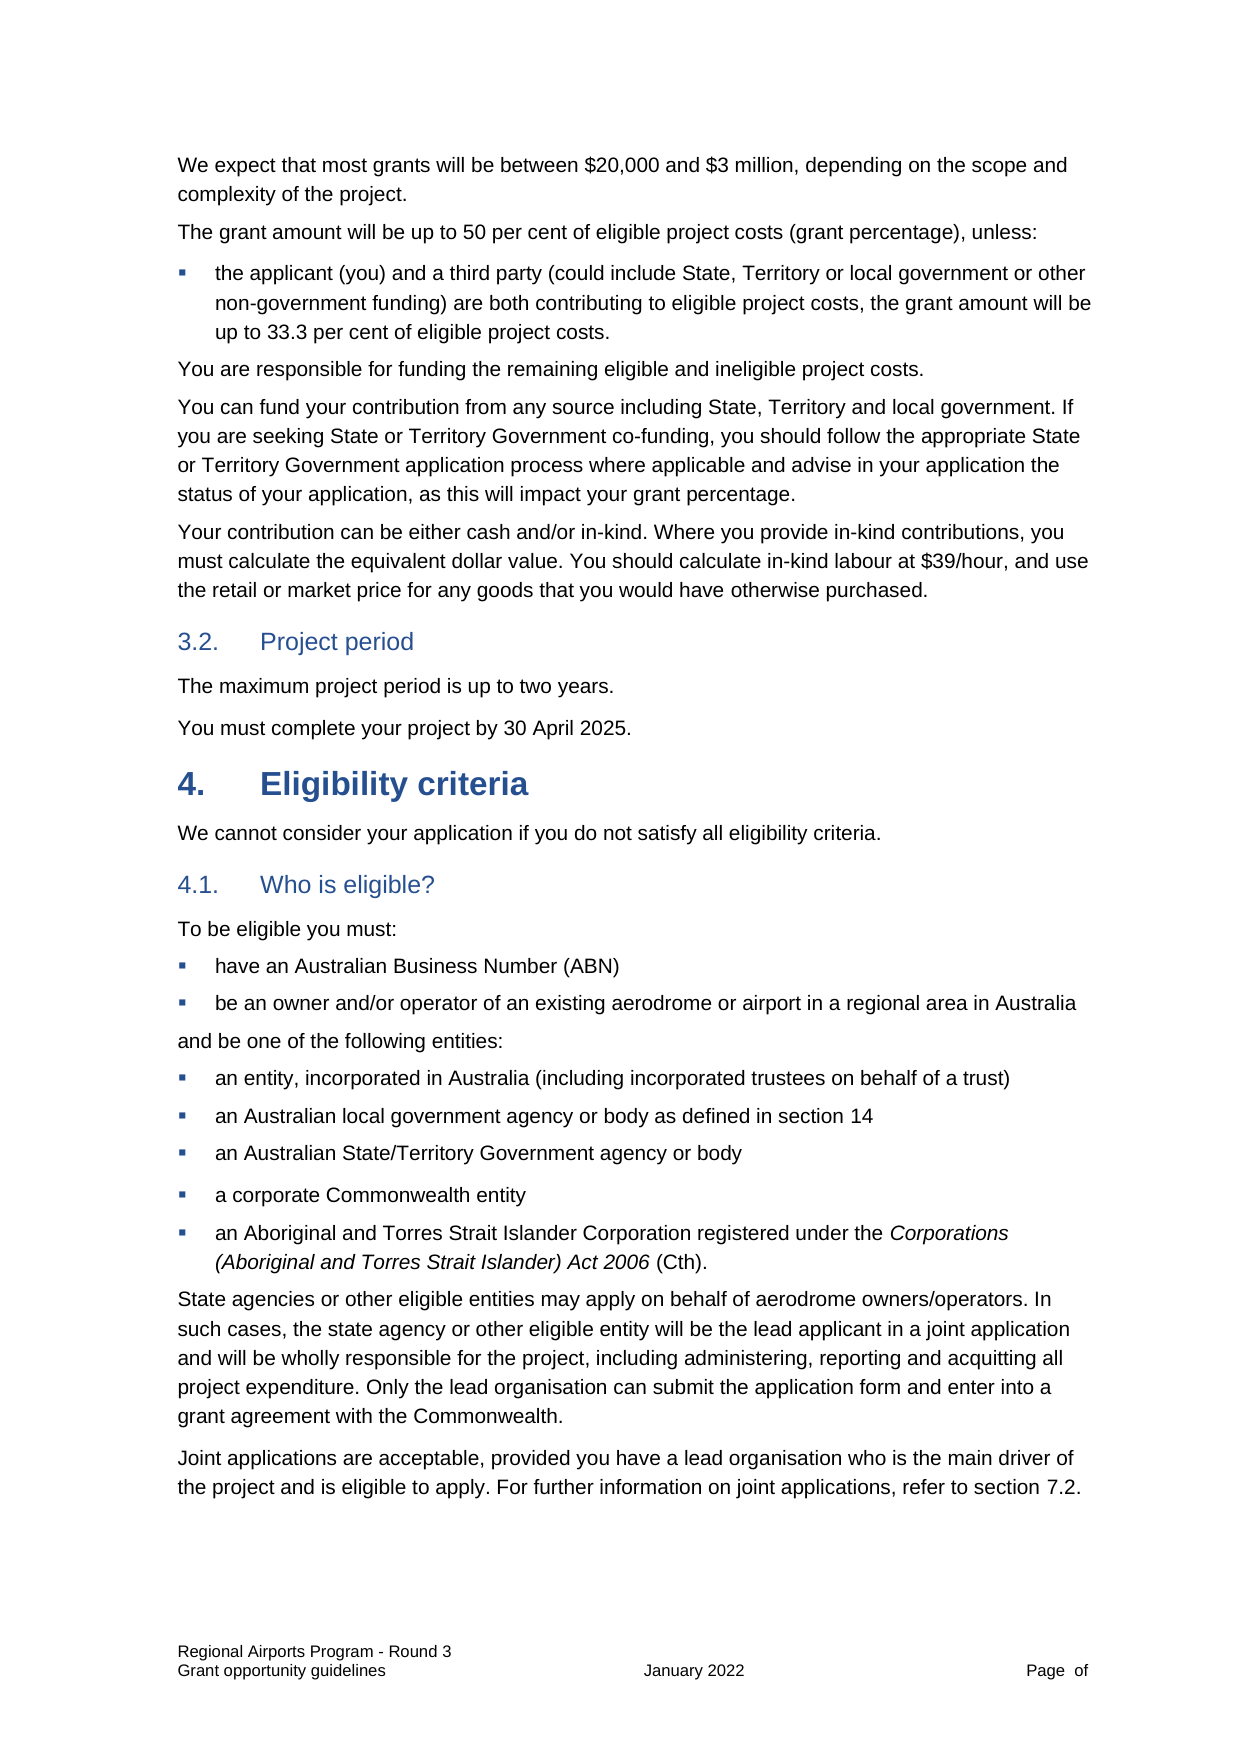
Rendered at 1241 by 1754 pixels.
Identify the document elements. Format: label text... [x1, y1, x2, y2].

list an Aboriginal and Torres Strait Islander Corporation registered under the Corporations (Aboriginal and Torres Strait Islander) Act 2006 (Cth). [177, 1215, 1092, 1274]
list the applicant (you) and a third party (could include State, Territory or local government or other non-government funding) are both contributing to eligible project costs, the grant amount will be up to 33.3 per cent of eligible project costs. [177, 256, 1092, 343]
list You are responsible for funding the remaining eligible and ineligible project costs. [177, 352, 1092, 381]
list be an owner and/or operator of an existing aerodrome or airport in a regional area in Australia [177, 986, 1092, 1015]
text State agencies or other eligible entities may apply on behalf of aerodrome owners/operators. In such cases, the state agency or other eligible entity will be the lead applicant in a joint application and will be wholly responsible for the project, including administering, reporting and acquitting all project expenditure. Only the lead organisation can submit the application form and enter into a grant agreement with the Commonwealth. [177, 1282, 1092, 1428]
list You can fund your contribution from any source including State, Territory and local government. If you are seeking State or Territory Government co-funding, you should follow the appropriate State or Territory Government application process where applicable and advise in your application the status of your application, as this will impact your grant percentage. [177, 389, 1092, 506]
list an entity, incorporated in Australia (including incorporated trustees on behalf of a trust) [177, 1061, 1092, 1090]
list an Australian State/Territory Government agency or body [177, 1136, 1092, 1165]
subtitle Eligibility criteria [177, 764, 1092, 803]
subtitle Project period [177, 627, 1092, 656]
list a corporate Commonwealth entity [177, 1178, 1092, 1207]
text We cannot consider your application if you do not satisfy all eligibility criteria. [177, 815, 1092, 844]
text The grant amount will be up to 50 per cent of eligible project costs (grant percentage), unless: [177, 214, 1092, 243]
list an Australian local government agency or body as defined in section 14 [177, 1099, 1092, 1128]
text You must complete your project by 30 April 2025. [177, 710, 1092, 739]
text and be one of the following entities: [177, 1024, 1092, 1053]
text Joint applications are acceptable, provided you have a lead organisation who is the main driver of the project and is eligible to apply. For further information on joint applications, refer to section 7.2. [177, 1440, 1092, 1499]
list We expect that most grants will be between $20,000 and $3 million, depending on the scope and complexity of the project. [177, 148, 1092, 206]
subtitle Who is eligible? [177, 869, 1092, 899]
text To be eligible you must: [177, 911, 1092, 940]
text The maximum project period is up to two years. [177, 668, 1092, 698]
list Your contribution can be either cash and/or in-kind. Where you provide in-kind contributions, you must calculate the equivalent dollar value. You should calculate in-kind labour at $39/hour, and use the retail or market price for any goods that you would have otherwise purchased. [177, 514, 1092, 602]
list have an Australian Business Number (ABN) [177, 949, 1092, 978]
